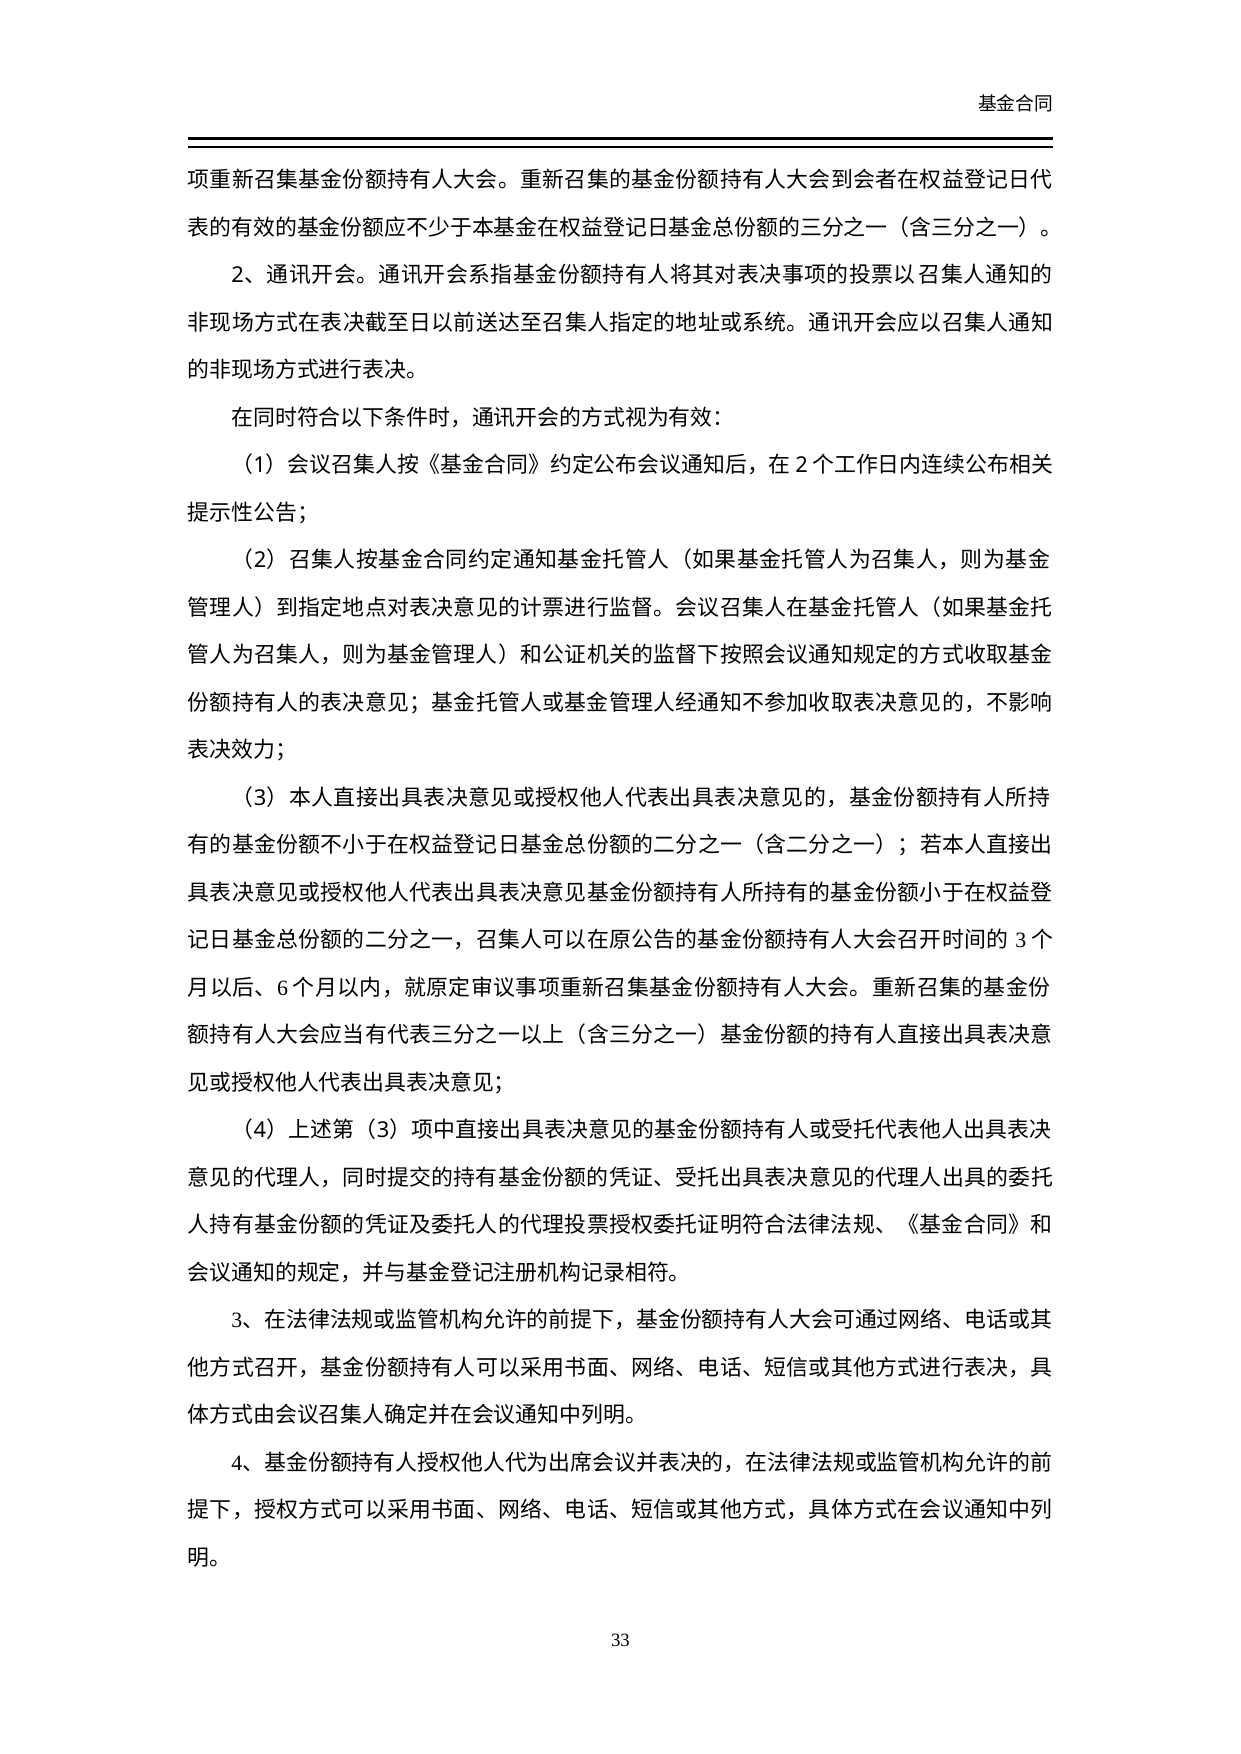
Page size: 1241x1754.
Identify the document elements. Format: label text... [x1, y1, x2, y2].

text （2）召集人按基金合同约定通知基金托管人（如果基金托管人为召集人，则为基金管理人）到指定地点对表决意见的计票进行监督。会议召集人在基金托管人（如果基金托管人为召集人，则为基金管理人）和公证机关的监督下按照会议通知规定的方式收取基金份额持有人的表决意见；基金托管人或基金管理人经通知不参加收取表决意见的，不影响表决效力； [187, 542, 1053, 764]
text 3、在法律法规或监管机构允许的前提下，基金份额持有人大会可通过网络、电话或其他方式召开，基金份额持有人可以采用书面、网络、电话、短信或其他方式进行表决，具体方式由会议召集人确定并在会议通知中列明。 [187, 1302, 1053, 1429]
text 4、基金份额持有人授权他人代为出席会议并表决的，在法律法规或监管机构允许的前提下，授权方式可以采用书面、网络、电话、短信或其他方式，具体方式在会议通知中列明。 [187, 1445, 1053, 1572]
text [187, 162, 1053, 241]
text （3）本人直接出具表决意见或授权他人代表出具表决意见的，基金份额持有人所持有的基金份额不小于在权益登记日基金总份额的二分之一（含二分之一）；若本人直接出具表决意见或授权他人代表出具表决意见基金份额持有人所持有的基金份额小于在权益登记日基金总份额的二分之一，召集人可以在原公告的基金份额持有人大会召开时间的3个月以后、6个月以内，就原定审议事项重新召集基金份额持有人大会。重新召集的基金份额持有人大会应当有代表三分之一以上（含三分之一）基金份额的持有人直接出具表决意见或授权他人代表出具表决意见； [187, 780, 1053, 1097]
text 2、通讯开会。通讯开会系指基金份额持有人将其对表决事项的投票以召集人通知的非现场方式在表决截至日以前送达至召集人指定的地址或系统。通讯开会应以召集人通知的非现场方式进行表决。 [187, 257, 1053, 384]
text （4）上述第（3）项中直接出具表决意见的基金份额持有人或受托代表他人出具表决意见的代理人，同时提交的持有基金份额的凭证、受托出具表决意见的代理人出具的委托人持有基金份额的凭证及委托人的代理投票授权委托证明符合法律法规、《基金合同》和会议通知的规定，并与基金登记注册机构记录相符。 [187, 1112, 1053, 1287]
text （1）会议召集人按《基金合同》约定公布会议通知后，在2个工作日内连续公布相关提示性公告； [187, 447, 1053, 526]
text 在同时符合以下条件时，通讯开会的方式视为有效： [187, 399, 1053, 431]
